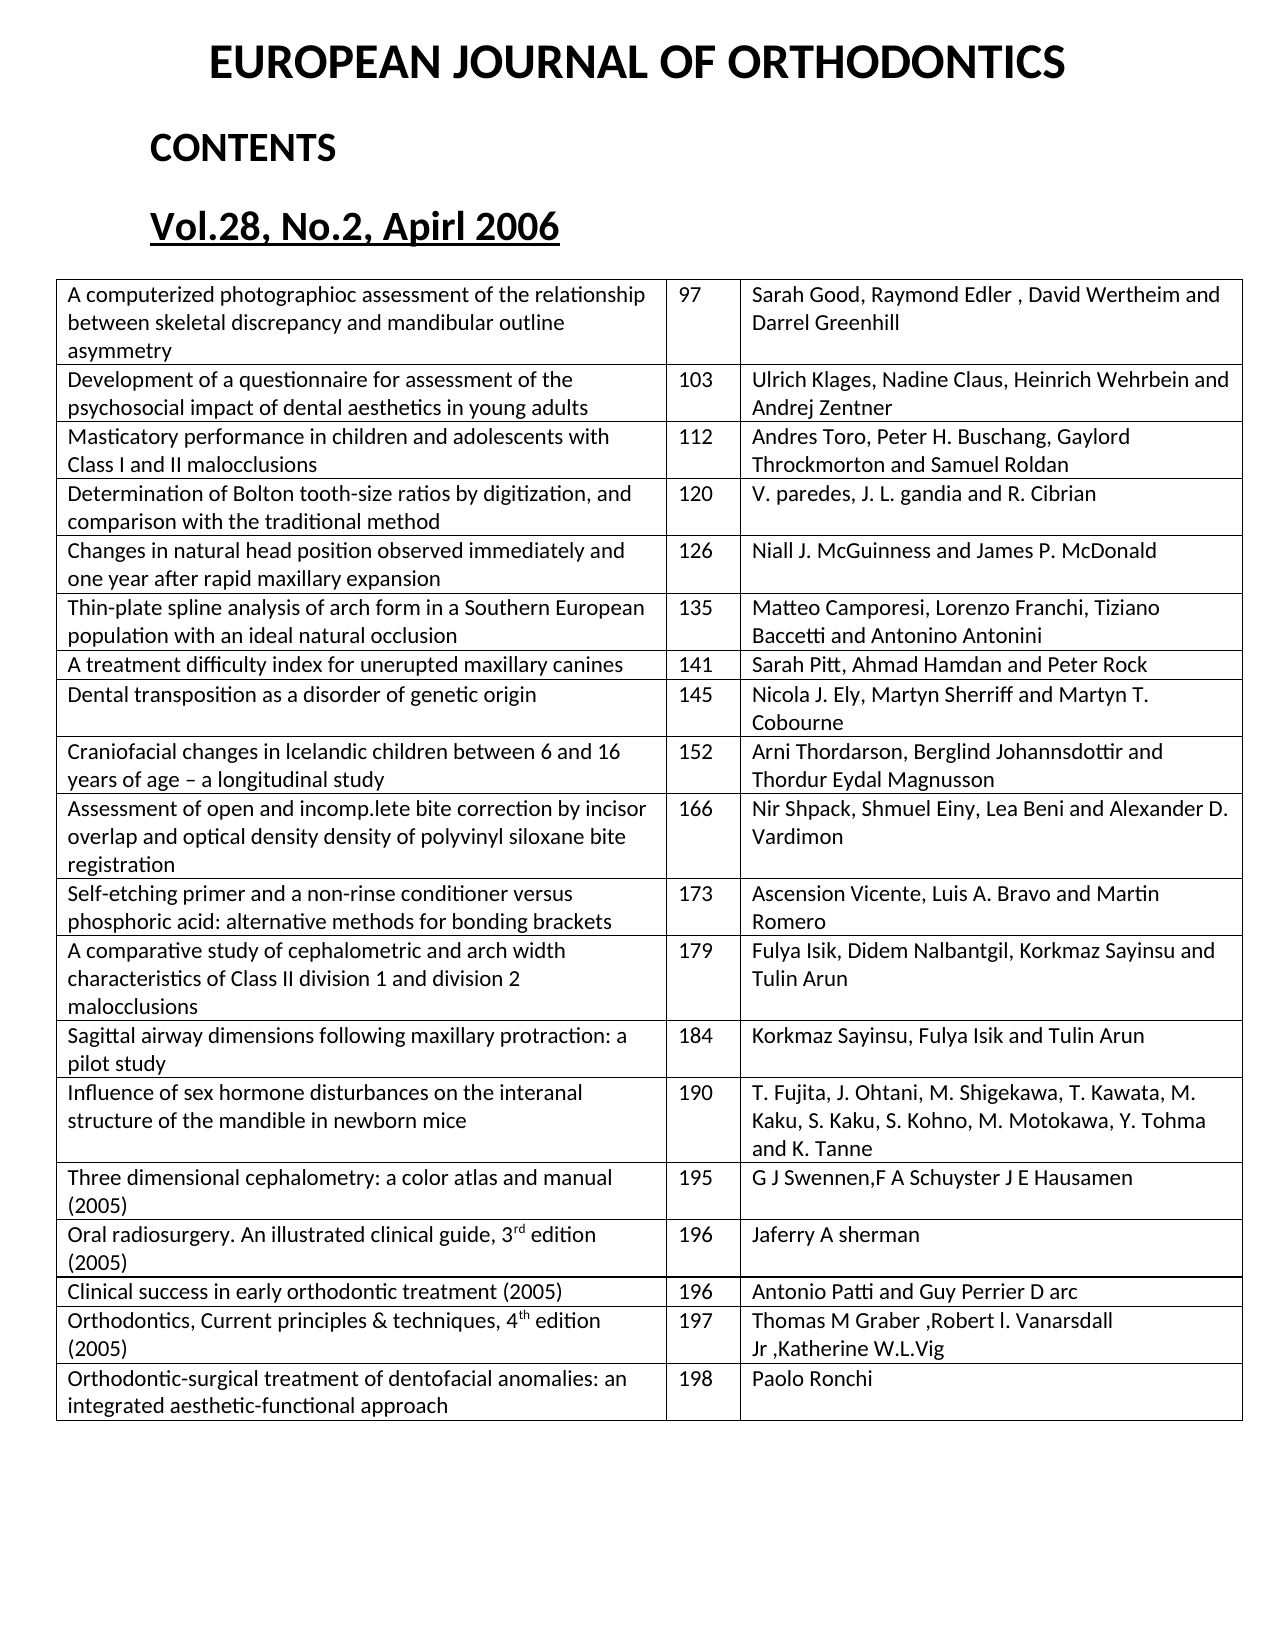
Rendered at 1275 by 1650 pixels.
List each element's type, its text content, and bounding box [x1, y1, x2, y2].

table_cell 173 [667, 879, 740, 935]
table_cell Determination of Bolton tooth-size ratios by digitization, and comparison with the traditional method [57, 479, 666, 535]
table_cell A comparative study of cephalometric and arch width characteristics of Class II division 1 and division 2 malocclusions [57, 936, 666, 1020]
table_cell Paolo Ronchi [741, 1364, 1242, 1420]
table_cell 120 [667, 479, 740, 535]
table_cell Three dimensional cephalometry: a color atlas and manual (2005) [57, 1163, 666, 1219]
table_header A computerized photographioc assessment of the relationship between skeletal discrepancy and mandibular outline asymmetry [57, 280, 666, 364]
table_cell Orthodontic-surgical treatment of dentofacial anomalies: an integrated aesthetic-functional approach [57, 1364, 666, 1420]
table_cell Assessment of open and incomp.lete bite correction by incisor overlap and optical density density of polyvinyl siloxane bite registration [57, 794, 666, 878]
table_cell Andres Toro, Peter H. Buschang, Gaylord Throckmorton and Samuel Roldan [741, 422, 1242, 478]
table_header Sarah Good, Raymond Edler , David Wertheim and Darrel Greenhill [741, 280, 1242, 364]
table_cell Sagittal airway dimensions following maxillary protraction: a pilot study [57, 1021, 666, 1077]
table_cell Self-etching primer and a non-rinse conditioner versus phosphoric acid: alternative methods for bonding brackets [57, 879, 666, 935]
table_cell Nicola J. Ely, Martyn Sherriff and Martyn T. Cobourne [741, 680, 1242, 736]
table_cell V. paredes, J. L. gandia and R. Cibrian [741, 479, 1242, 535]
table_cell 152 [667, 737, 740, 793]
table_cell 135 [667, 594, 740, 649]
table_cell 145 [667, 680, 740, 736]
table_cell Sarah Pitt, Ahmad Hamdan and Peter Rock [741, 651, 1242, 679]
table_cell Masticatory performance in children and adolescents with Class I and II malocclusions [57, 422, 666, 478]
table_cell 184 [667, 1021, 740, 1077]
table_cell 179 [667, 936, 740, 1020]
table_cell 196 [667, 1220, 740, 1276]
table_cell 103 [667, 365, 740, 421]
text EUROPEAN JOURNAL OF ORTHODONTICS [150, 29, 1125, 91]
table_cell Ulrich Klages, Nadine Claus, Heinrich Wehrbein and Andrej Zentner [741, 365, 1242, 421]
table_cell Craniofacial changes in lcelandic children between 6 and 16 years of age – a longitudinal study [57, 737, 666, 793]
text CONTENTS [150, 121, 1125, 171]
table_cell 197 [667, 1307, 740, 1363]
table_cell Dental transposition as a disorder of genetic origin [57, 680, 666, 736]
table_header 97 [667, 280, 740, 364]
table_cell Oral radiosurgery. An illustrated clinical guide, 3rd edition (2005) [57, 1220, 666, 1276]
table_cell Jaferry A sherman [741, 1220, 1242, 1276]
table_cell Development of a questionnaire for assessment of the psychosocial impact of dental aesthetics in young adults [57, 365, 666, 421]
table_cell Changes in natural head position observed immediately and one year after rapid maxillary expansion [57, 536, 666, 592]
table_cell Fulya Isik, Didem Nalbantgil, Korkmaz Sayinsu and Tulin Arun [741, 936, 1242, 1020]
table_cell 126 [667, 536, 740, 592]
table_cell Ascension Vicente, Luis A. Bravo and Martin Romero [741, 879, 1242, 935]
table_cell A treatment difficulty index for unerupted maxillary canines [57, 651, 666, 679]
table_cell Arni Thordarson, Berglind Johannsdottir and Thordur Eydal Magnusson [741, 737, 1242, 793]
table_cell Antonio Patti and Guy Perrier D arc [741, 1278, 1242, 1306]
table_cell Korkmaz Sayinsu, Fulya Isik and Tulin Arun [741, 1021, 1242, 1077]
table_cell Nir Shpack, Shmuel Einy, Lea Beni and Alexander D. Vardimon [741, 794, 1242, 878]
table_cell 196 [667, 1278, 740, 1306]
table_cell T. Fujita, J. Ohtani, M. Shigekawa, T. Kawata, M. Kaku, S. Kaku, S. Kohno, M. Motokawa, Y. Tohma and K. Tanne [741, 1078, 1242, 1162]
table_cell Thin-plate spline analysis of arch form in a Southern European population with an ideal natural occlusion [57, 594, 666, 649]
table_cell 141 [667, 651, 740, 679]
table_cell Orthodontics, Current principles & techniques, 4th edition (2005) [57, 1307, 666, 1363]
table_cell Niall J. McGuinness and James P. McDonald [741, 536, 1242, 592]
table_cell Matteo Camporesi, Lorenzo Franchi, Tiziano Baccetti and Antonino Antonini [741, 594, 1242, 649]
table_cell 190 [667, 1078, 740, 1162]
table_cell 112 [667, 422, 740, 478]
table_cell Thomas M Graber ,Robert l. Vanarsdall Jr ,Katherine W.L.Vig [741, 1307, 1242, 1363]
table_cell 195 [667, 1163, 740, 1219]
table_cell G J Swennen,F A Schuyster J E Hausamen [741, 1163, 1242, 1219]
table_cell 166 [667, 794, 740, 878]
table_cell Influence of sex hormone disturbances on the interanal structure of the mandible in newborn mice [57, 1078, 666, 1162]
table_cell Clinical success in early orthodontic treatment (2005) [57, 1278, 666, 1306]
text Vol.28, No.2, Apirl 2006 [150, 200, 1125, 251]
table_cell 198 [667, 1364, 740, 1420]
